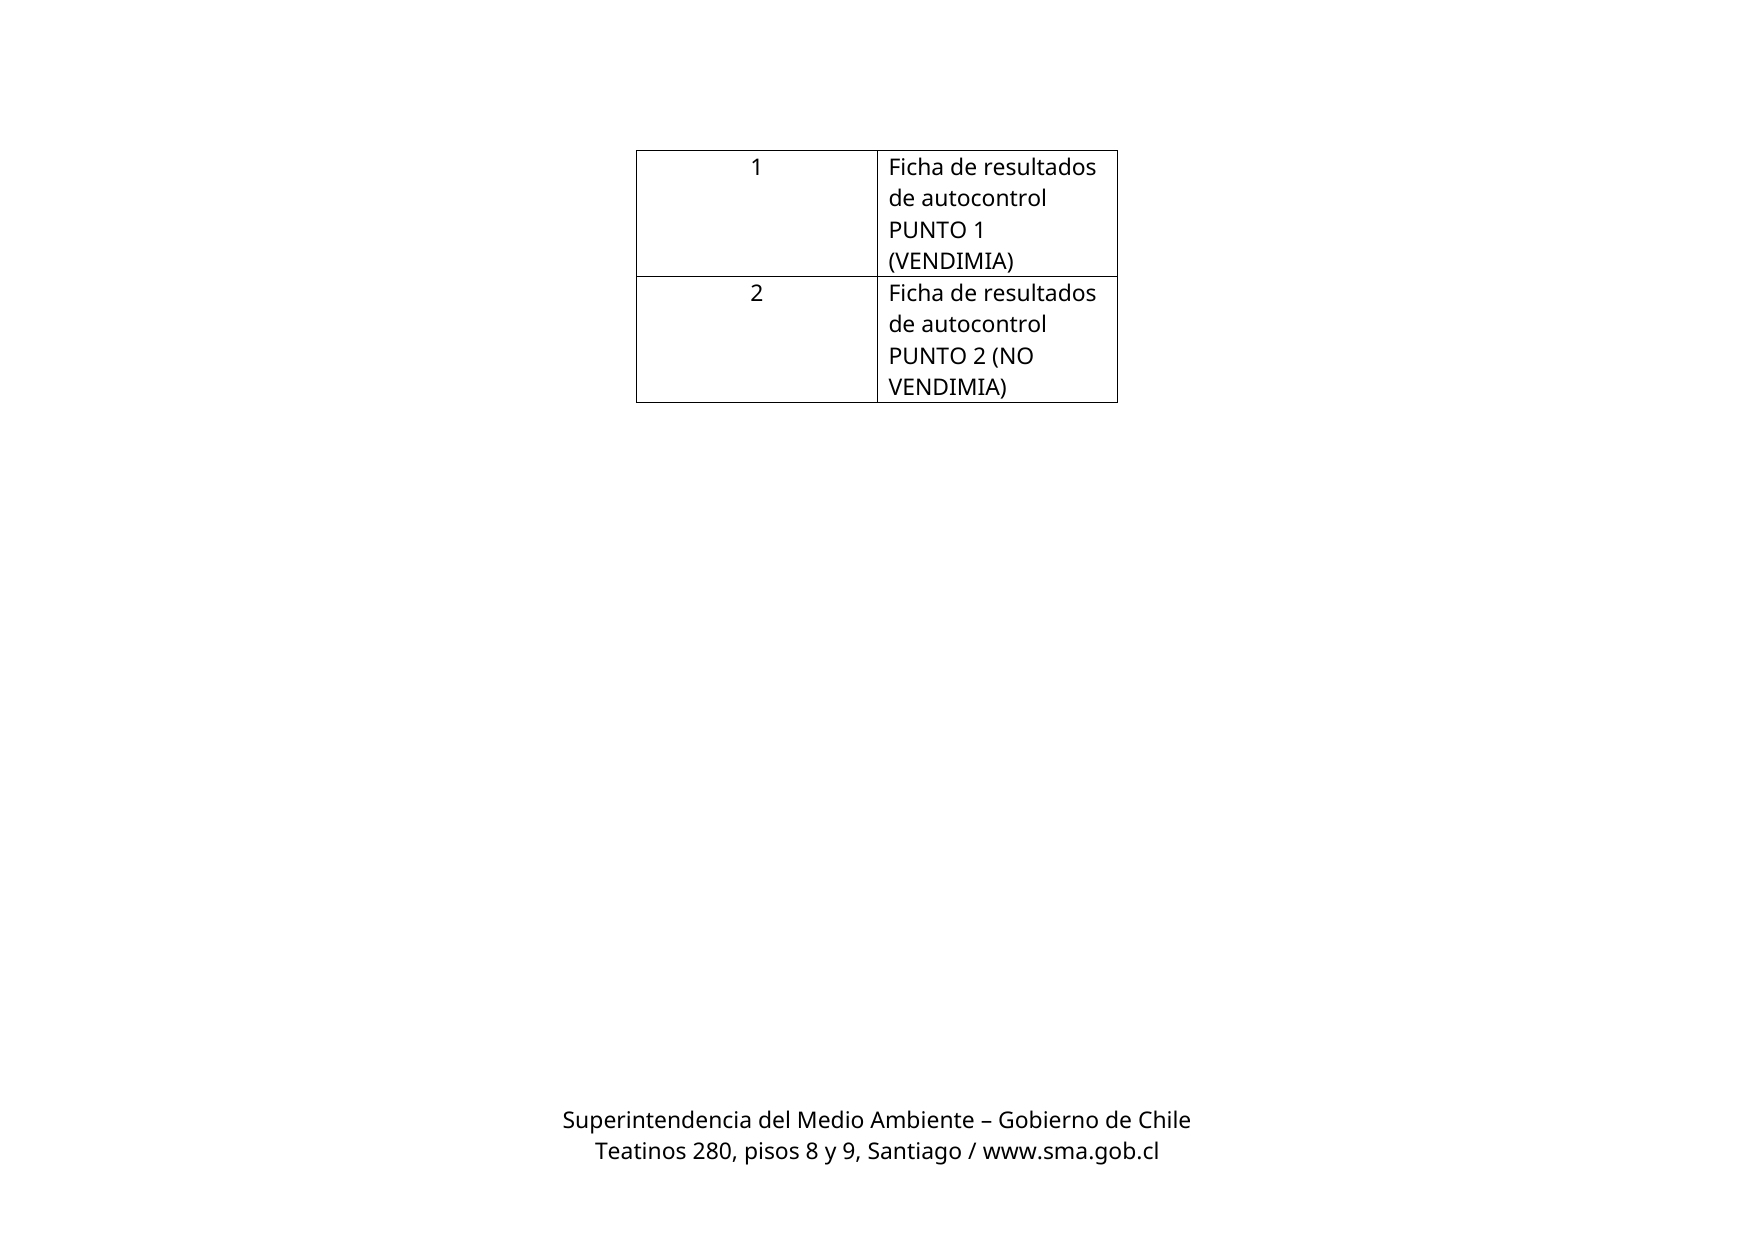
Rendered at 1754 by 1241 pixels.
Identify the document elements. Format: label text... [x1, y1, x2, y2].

table_cell Ficha de resultados de autocontrol PUNTO 1 (VENDIMIA) [878, 151, 1117, 276]
table_cell Ficha de resultados de autocontrol PUNTO 2 (NO VENDIMIA) [878, 277, 1117, 402]
table_cell 2 [637, 277, 877, 402]
table_cell 1 [637, 151, 877, 276]
